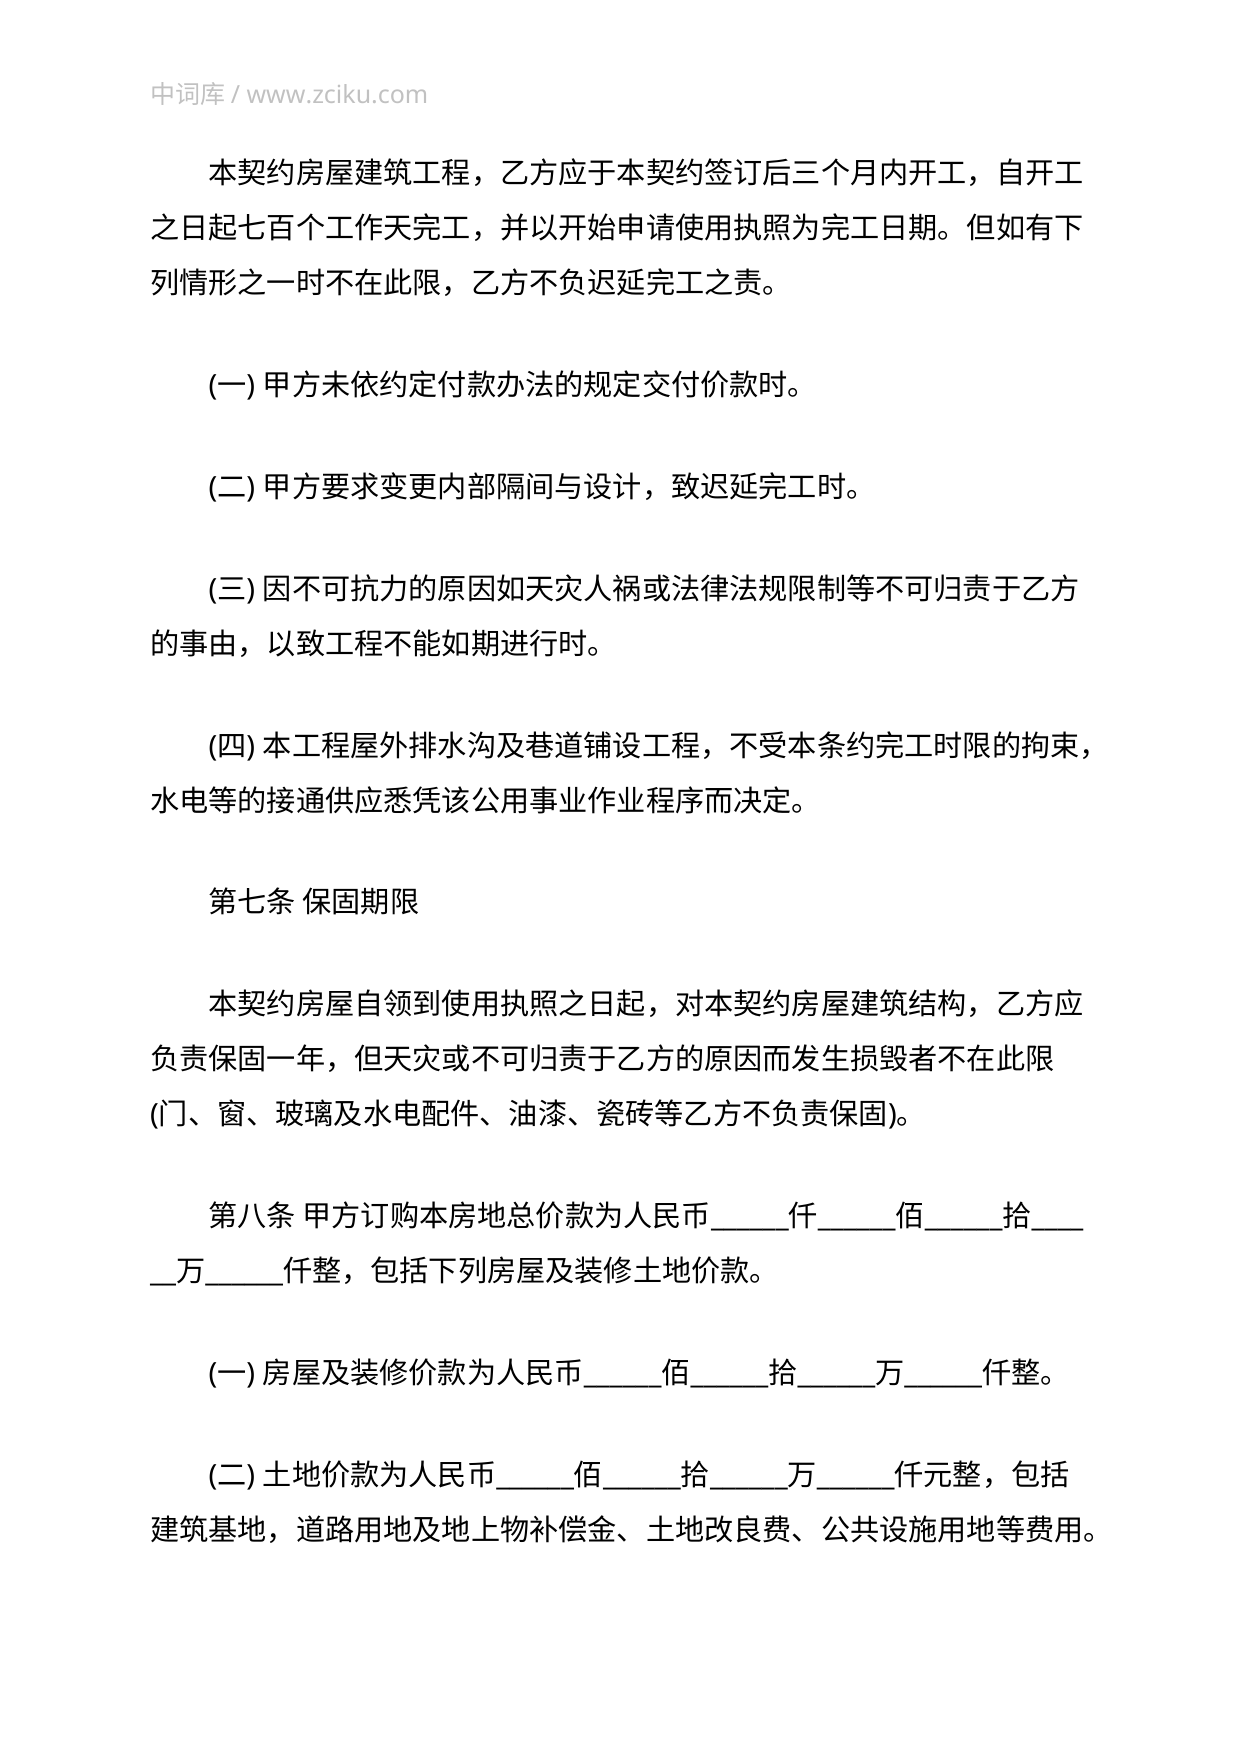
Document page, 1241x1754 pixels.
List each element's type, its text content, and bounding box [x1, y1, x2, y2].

text (一) 房屋及装修价款为人民币______佰______拾______万______仟整。 [150, 1349, 1090, 1392]
text (三) 因不可抗力的原因如天灾人祸或法律法规限制等不可归责于乙方的事由，以致工程不能如期进行时。 [150, 566, 1090, 663]
text 第七条 保固期限 [150, 879, 1090, 921]
text 第八条 甲方订购本房地总价款为人民币______仟______佰______拾______万______仟整，包括下列房屋及装修土地价款。 [150, 1193, 1090, 1290]
text (二) 土地价款为人民币______佰______拾______万______仟元整，包括建筑基地，道路用地及地上物补偿金、土地改良费、公共设施用地等费用。 [150, 1452, 1090, 1549]
text (一) 甲方未依约定付款办法的规定交付价款时。 [150, 362, 1090, 404]
text 本契约房屋建筑工程，乙方应于本契约签订后三个月内开工，自开工之日起七百个工作天完工，并以开始申请使用执照为完工日期。但如有下列情形之一时不在此限，乙方不负迟延完工之责。 [150, 150, 1090, 302]
text 本契约房屋自领到使用执照之日起，对本契约房屋建筑结构，乙方应负责保固一年，但天灾或不可归责于乙方的原因而发生损毁者不在此限(门、窗、玻璃及水电配件、油漆、瓷砖等乙方不负责保固)。 [150, 981, 1090, 1133]
text (四) 本工程屋外排水沟及巷道铺设工程，不受本条约完工时限的拘束，水电等的接通供应悉凭该公用事业作业程序而决定。 [150, 722, 1090, 819]
text (二) 甲方要求变更内部隔间与设计，致迟延完工时。 [150, 463, 1090, 506]
